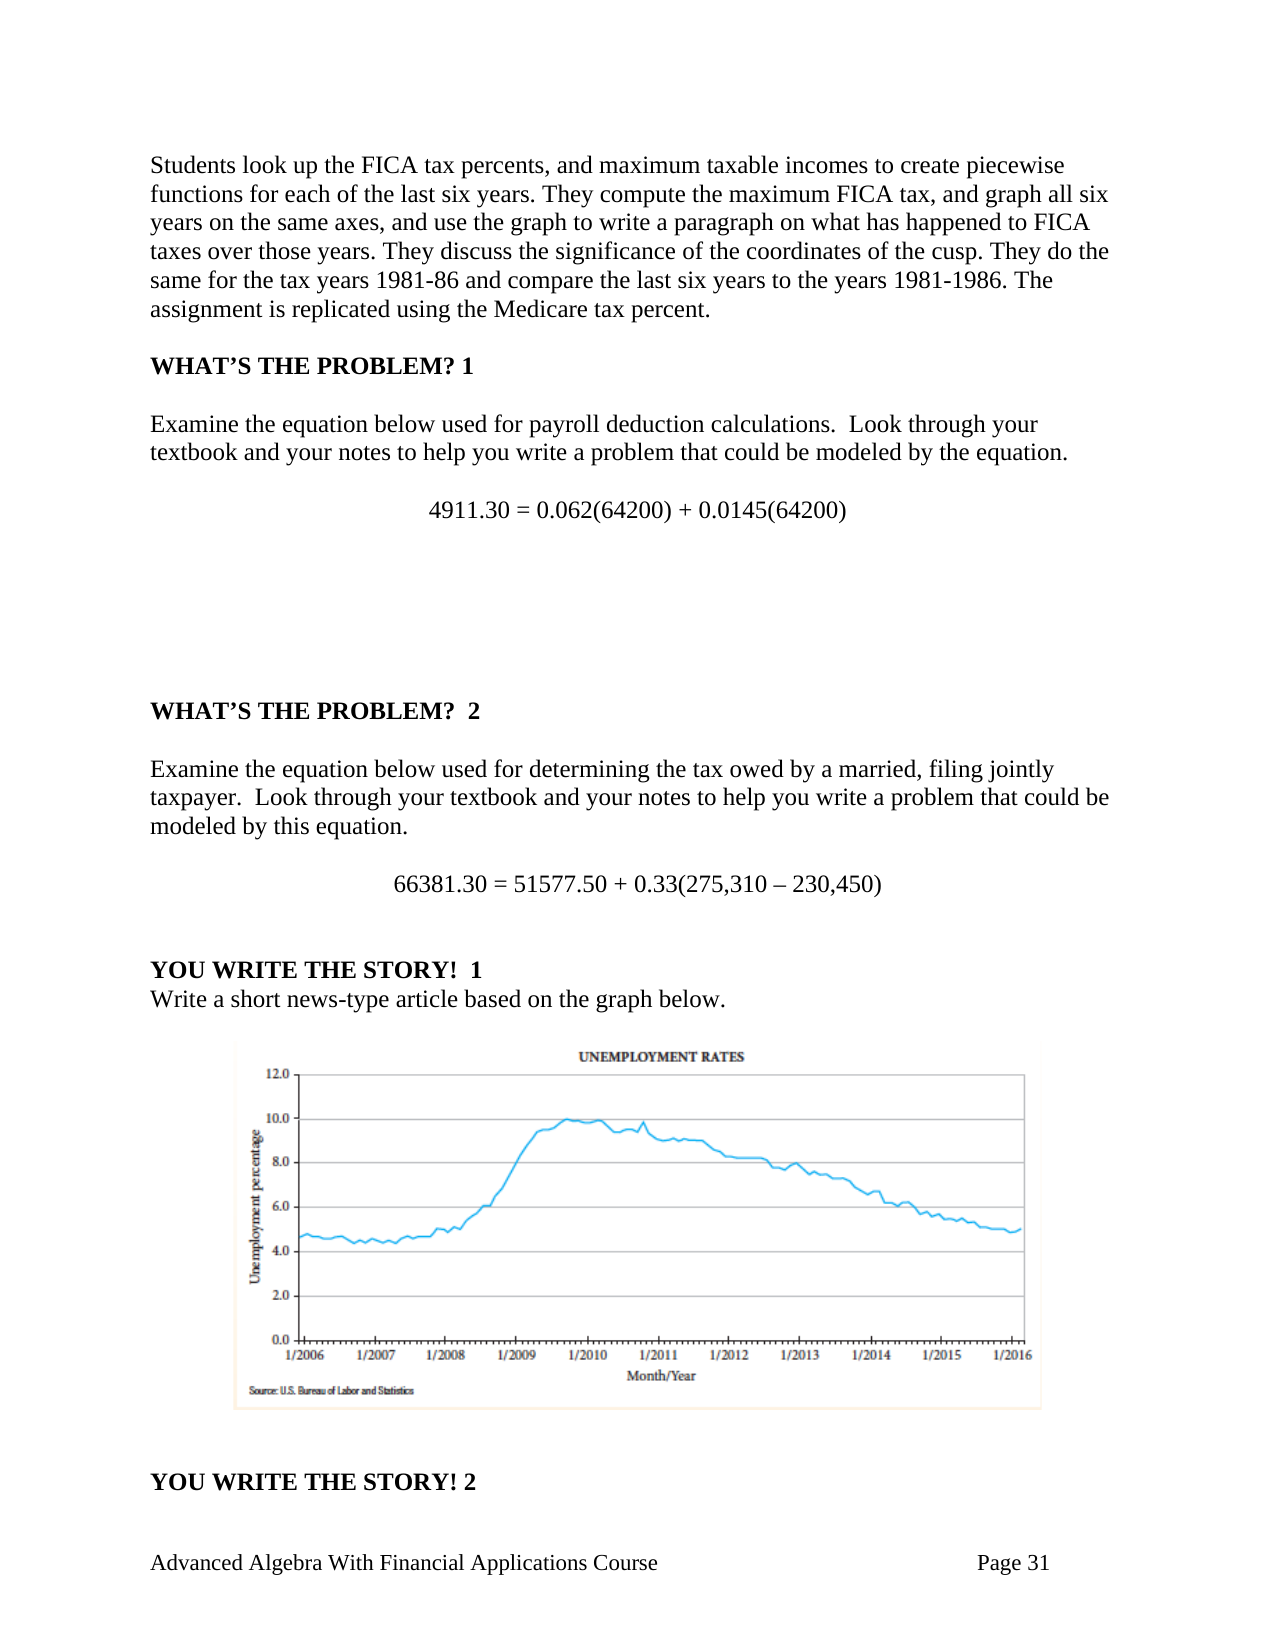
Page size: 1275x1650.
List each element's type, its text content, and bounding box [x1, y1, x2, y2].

text 4911.30 = 0.062(64200) + 0.0145(64200) [150, 495, 1125, 524]
picture [233, 1041, 1042, 1410]
text Examine the equation below used for payroll deduction calculations. Look through your textbook and your notes to help you write a problem that could be modeled by the equation. [150, 409, 1125, 466]
text WHAT’S THE PROBLEM? 2 [150, 696, 1125, 725]
text YOU WRITE THE STORY! 2 [150, 1467, 1125, 1496]
text Write a short news-type article based on the graph below. [150, 984, 1125, 1012]
text Students look up the FICA tax percents, and maximum taxable incomes to create piecewise functions for each of the last six years. They compute the maximum FICA tax, and graph all six years on the same axes, and use the graph to write a paragraph on what has happened to FICA taxes over those years. They discuss the significance of the coordinates of the cusp. They do the same for the tax years 1981-86 and compare the last six years to the years 1981-1986. The assignment is replicated using the Medicare tax percent. [150, 150, 1125, 322]
text YOU WRITE THE STORY! 1 [150, 955, 1125, 984]
text Examine the equation below used for determining the tax owed by a married, filing jointly taxpayer. Look through your textbook and your notes to help you write a problem that could be modeled by this equation. [150, 754, 1125, 840]
text WHAT’S THE PROBLEM? 1 [150, 351, 1125, 380]
text 66381.30 = 51577.50 + 0.33(275,310 – 230,450) [150, 869, 1125, 897]
